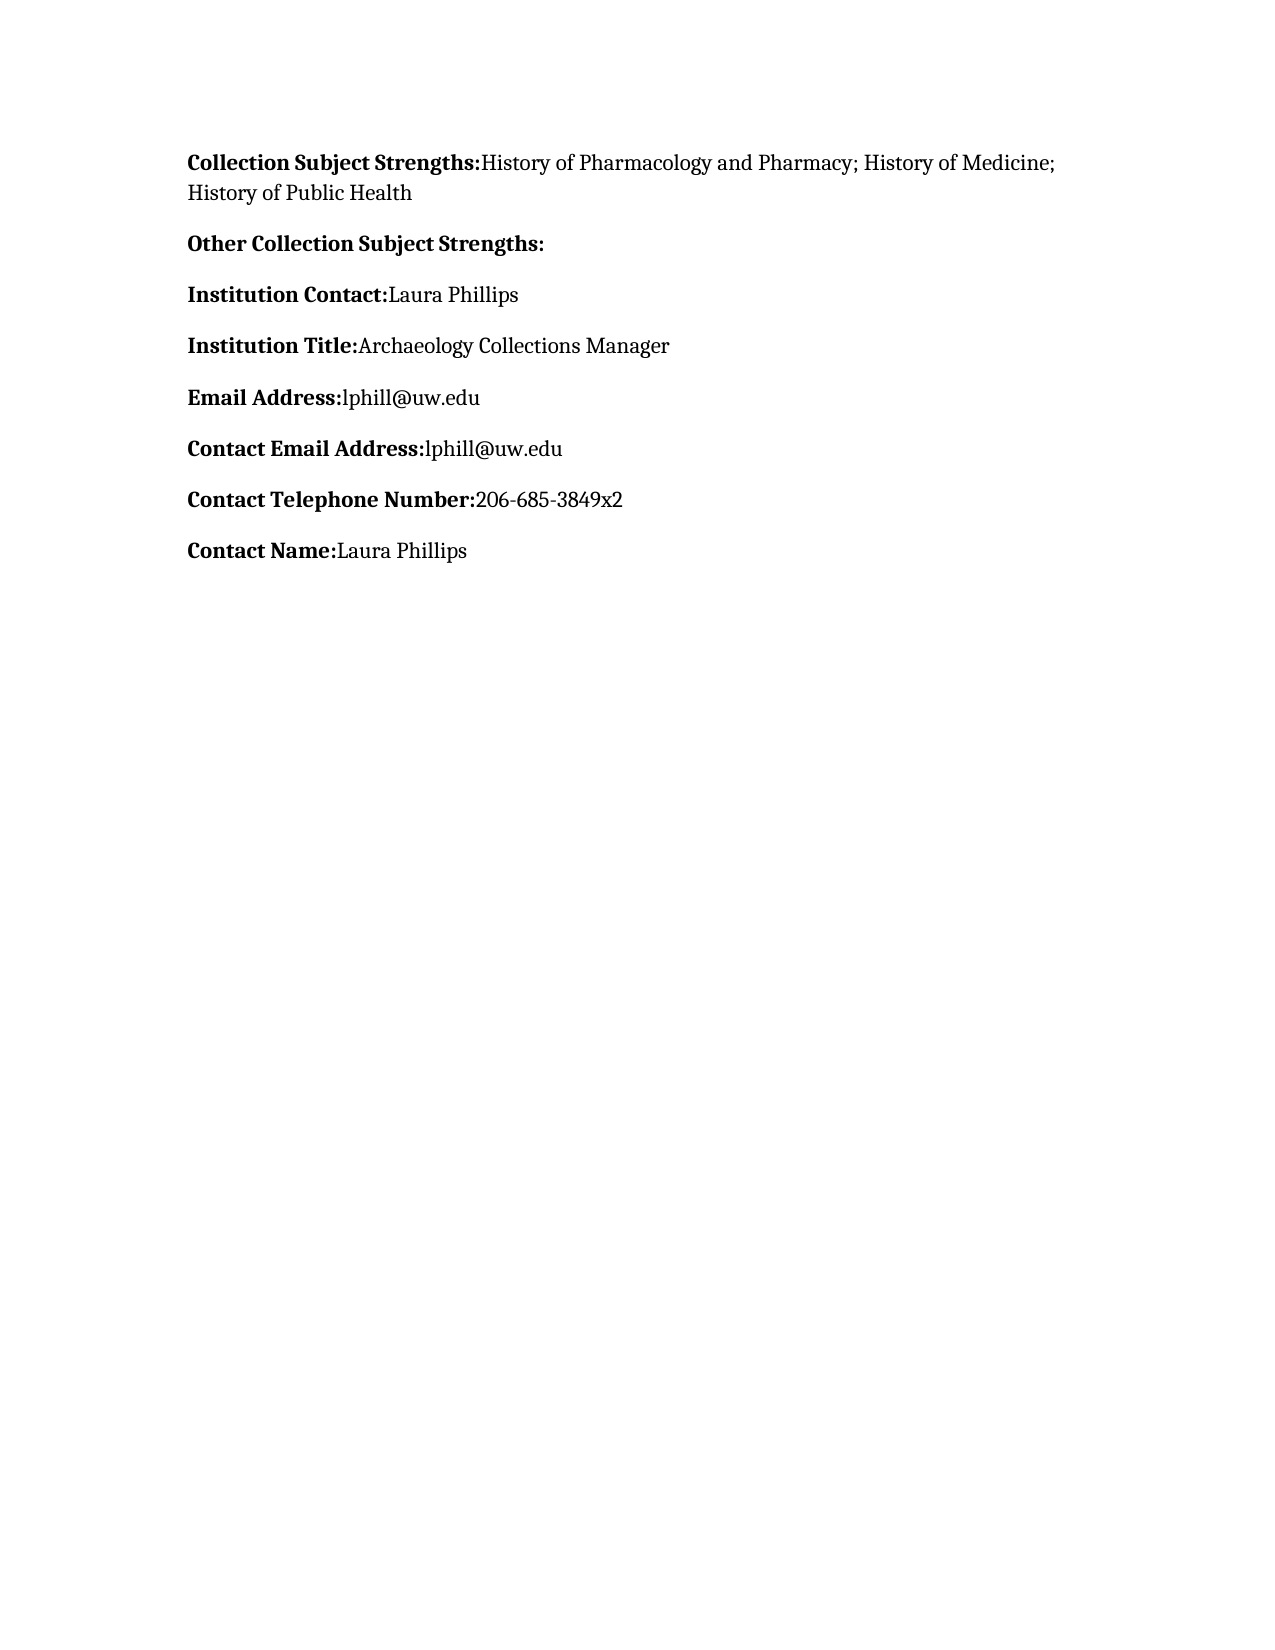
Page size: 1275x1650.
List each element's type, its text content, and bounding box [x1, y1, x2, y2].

text Email Address:lphill@uw.edu [187, 384, 1087, 411]
text Institution Contact:Laura Phillips [187, 282, 1087, 309]
text Contact Name:Laura Phillips [187, 537, 1087, 564]
text Other Collection Subject Strengths: [187, 231, 1087, 258]
text Institution Title:Archaeology Collections Manager [187, 333, 1087, 360]
text Contact Telephone Number:206-685-3849x2 [187, 486, 1087, 513]
text Collection Subject Strengths:History of Pharmacology and Pharmacy; History of Medicine; History of Public Health [187, 150, 1087, 207]
text Contact Email Address:lphill@uw.edu [187, 435, 1087, 462]
